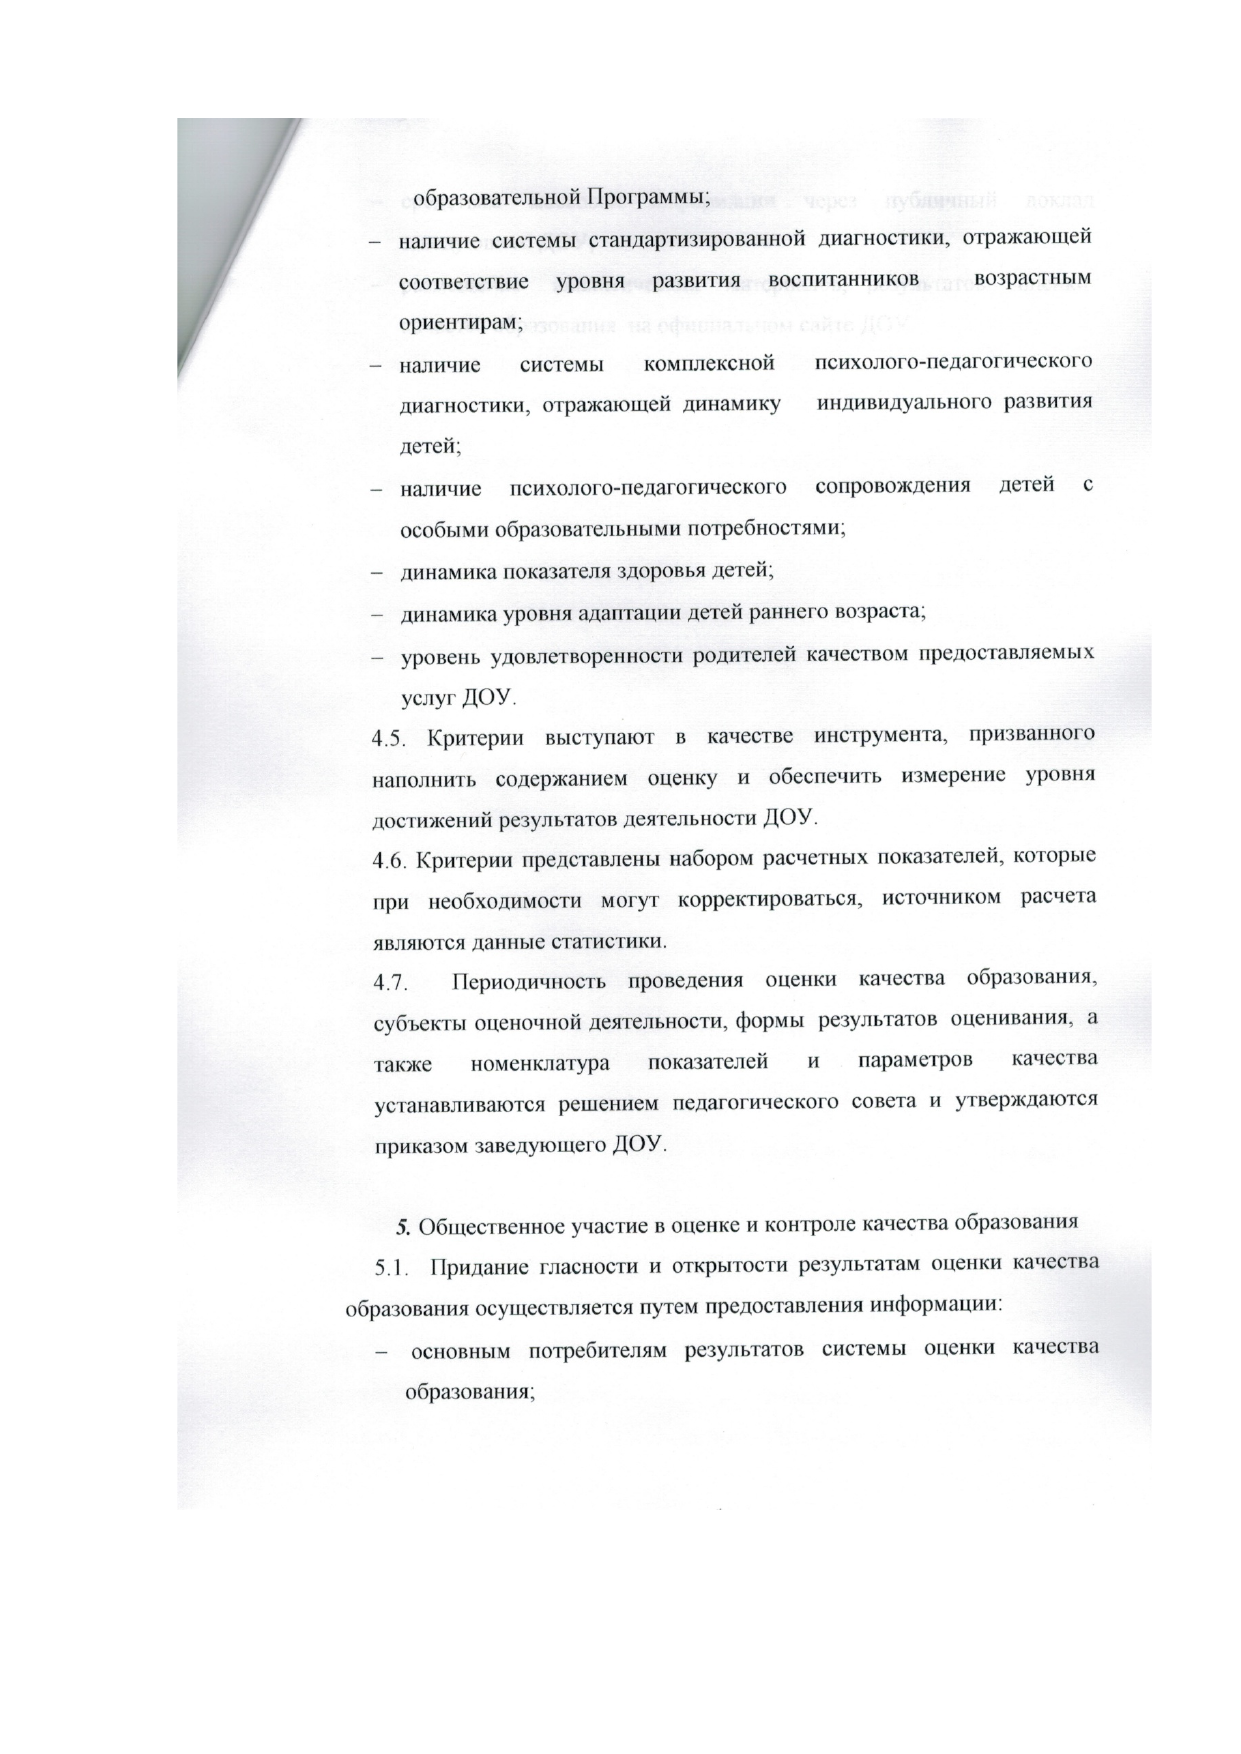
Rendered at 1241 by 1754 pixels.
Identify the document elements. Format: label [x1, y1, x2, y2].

picture [177, 118, 1152, 1510]
